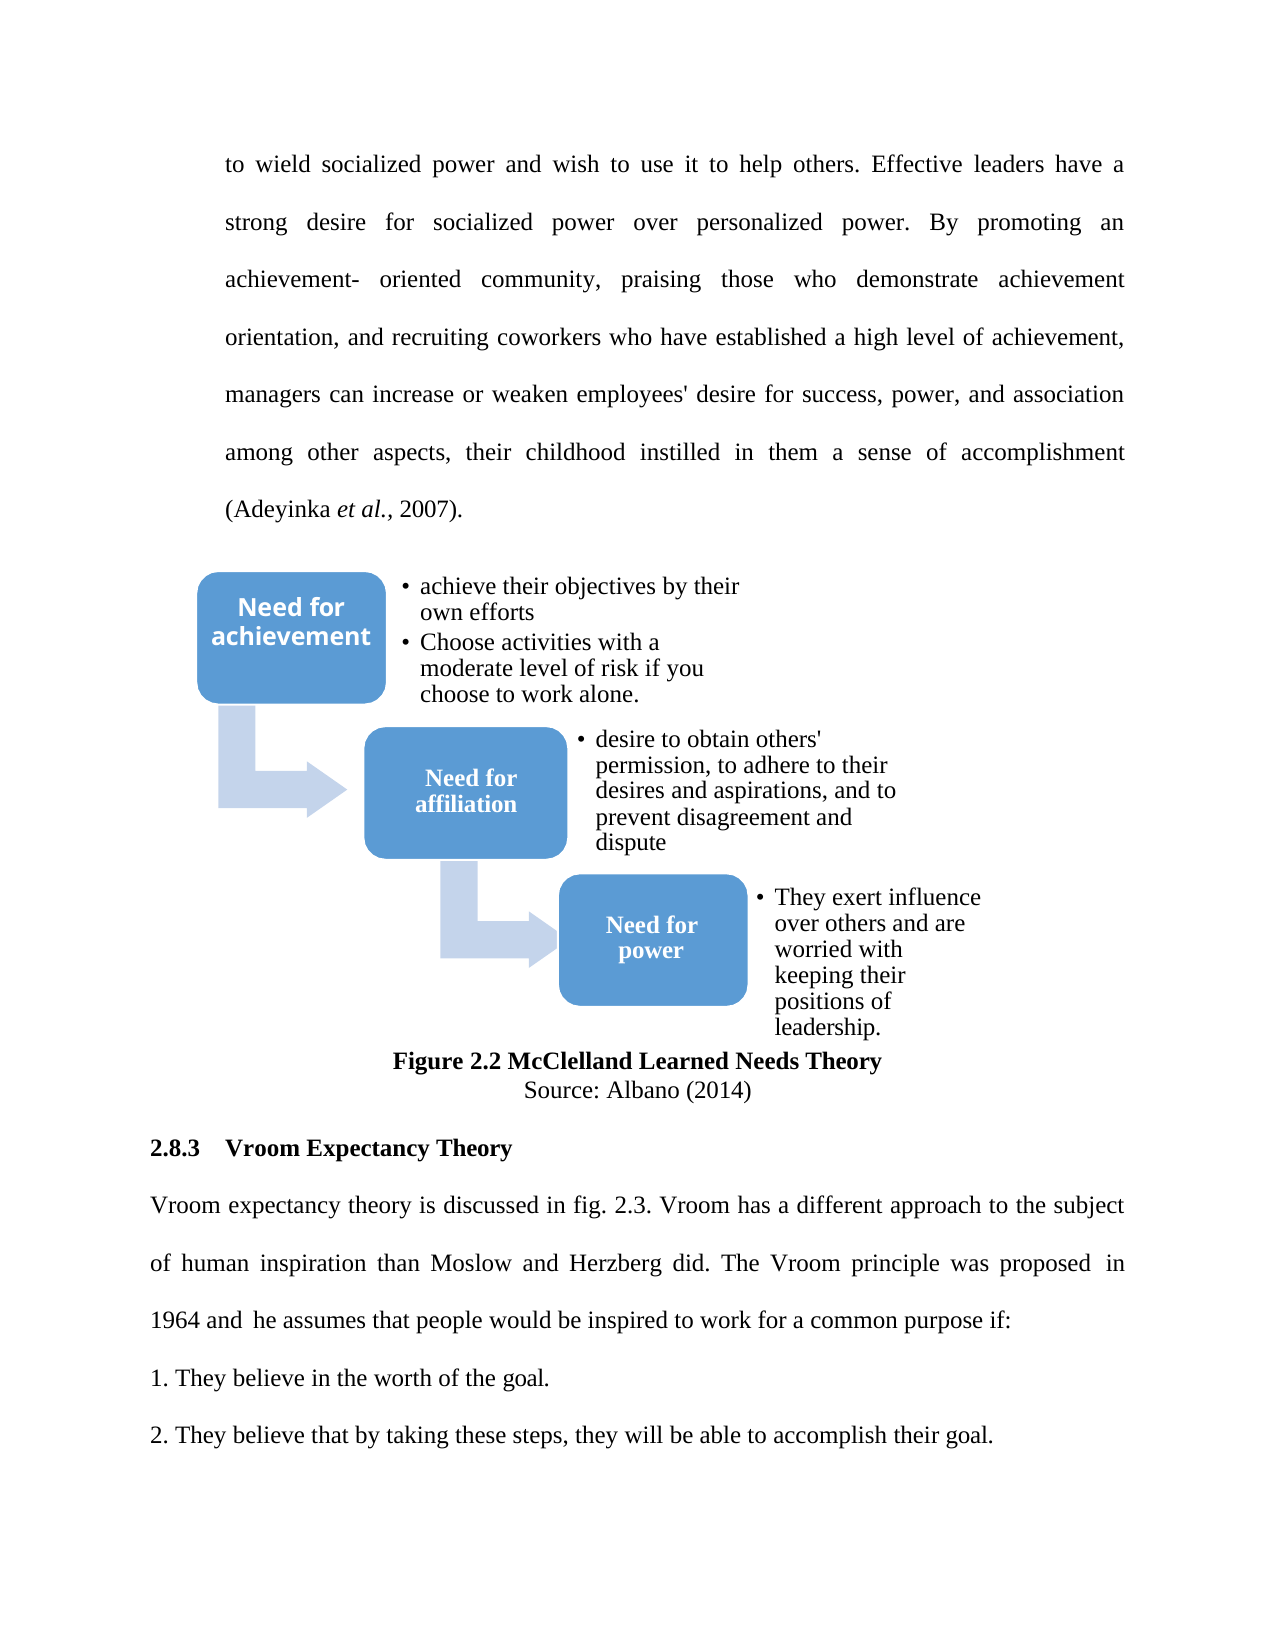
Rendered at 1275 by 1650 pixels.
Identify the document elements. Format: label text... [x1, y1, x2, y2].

subtitle Vroom Expectancy Theory [150, 1133, 1158, 1162]
text Vroom expectancy theory is discussed in fig. 2.3. Vroom has a different approach to the subject of human inspiration than Moslow and Herzberg did. The Vroom principle was proposed in 1964 and he assumes that people would be inspired to work for a common purpose if: [150, 1190, 1126, 1334]
subtitle Figure 2.2 McClelland Learned Needs Theory [137, 1047, 1137, 1075]
list They believe in the worth of the goal. [150, 1363, 1158, 1391]
text Need for power [606, 912, 698, 964]
text Need for [211, 594, 371, 623]
list achieve their objectives by their own efforts [401, 574, 739, 626]
text Need for affiliation [413, 766, 517, 818]
list Choose activities with a moderate level of risk if you choose to work alone. [401, 630, 759, 708]
text to wield socialized power and wish to use it to help others. Effective leaders have a strong desire for socialized power over personalized power. By promoting an achievement- oriented community, praising those who demonstrate achievement orientation, and recruiting coworkers who have established a high level of achievement, managers can increase or weaken employees' desire for success, power, and association among other aspects, their childhood instilled in them a sense of accomplishment (Adeyinka et al., 2007). [225, 149, 1125, 523]
text Source: Albano (2014) [137, 1075, 1138, 1104]
list desire to obtain others' permission, to adhere to their desires and aspirations, and to prevent disagreement and dispute [577, 727, 896, 856]
list They believe that by taking these steps, they will be able to accomplish their goal. [150, 1420, 1158, 1449]
list They exert influence over others and are worried with keeping their positions of leadership. [756, 885, 981, 1041]
text achievement [211, 623, 371, 651]
